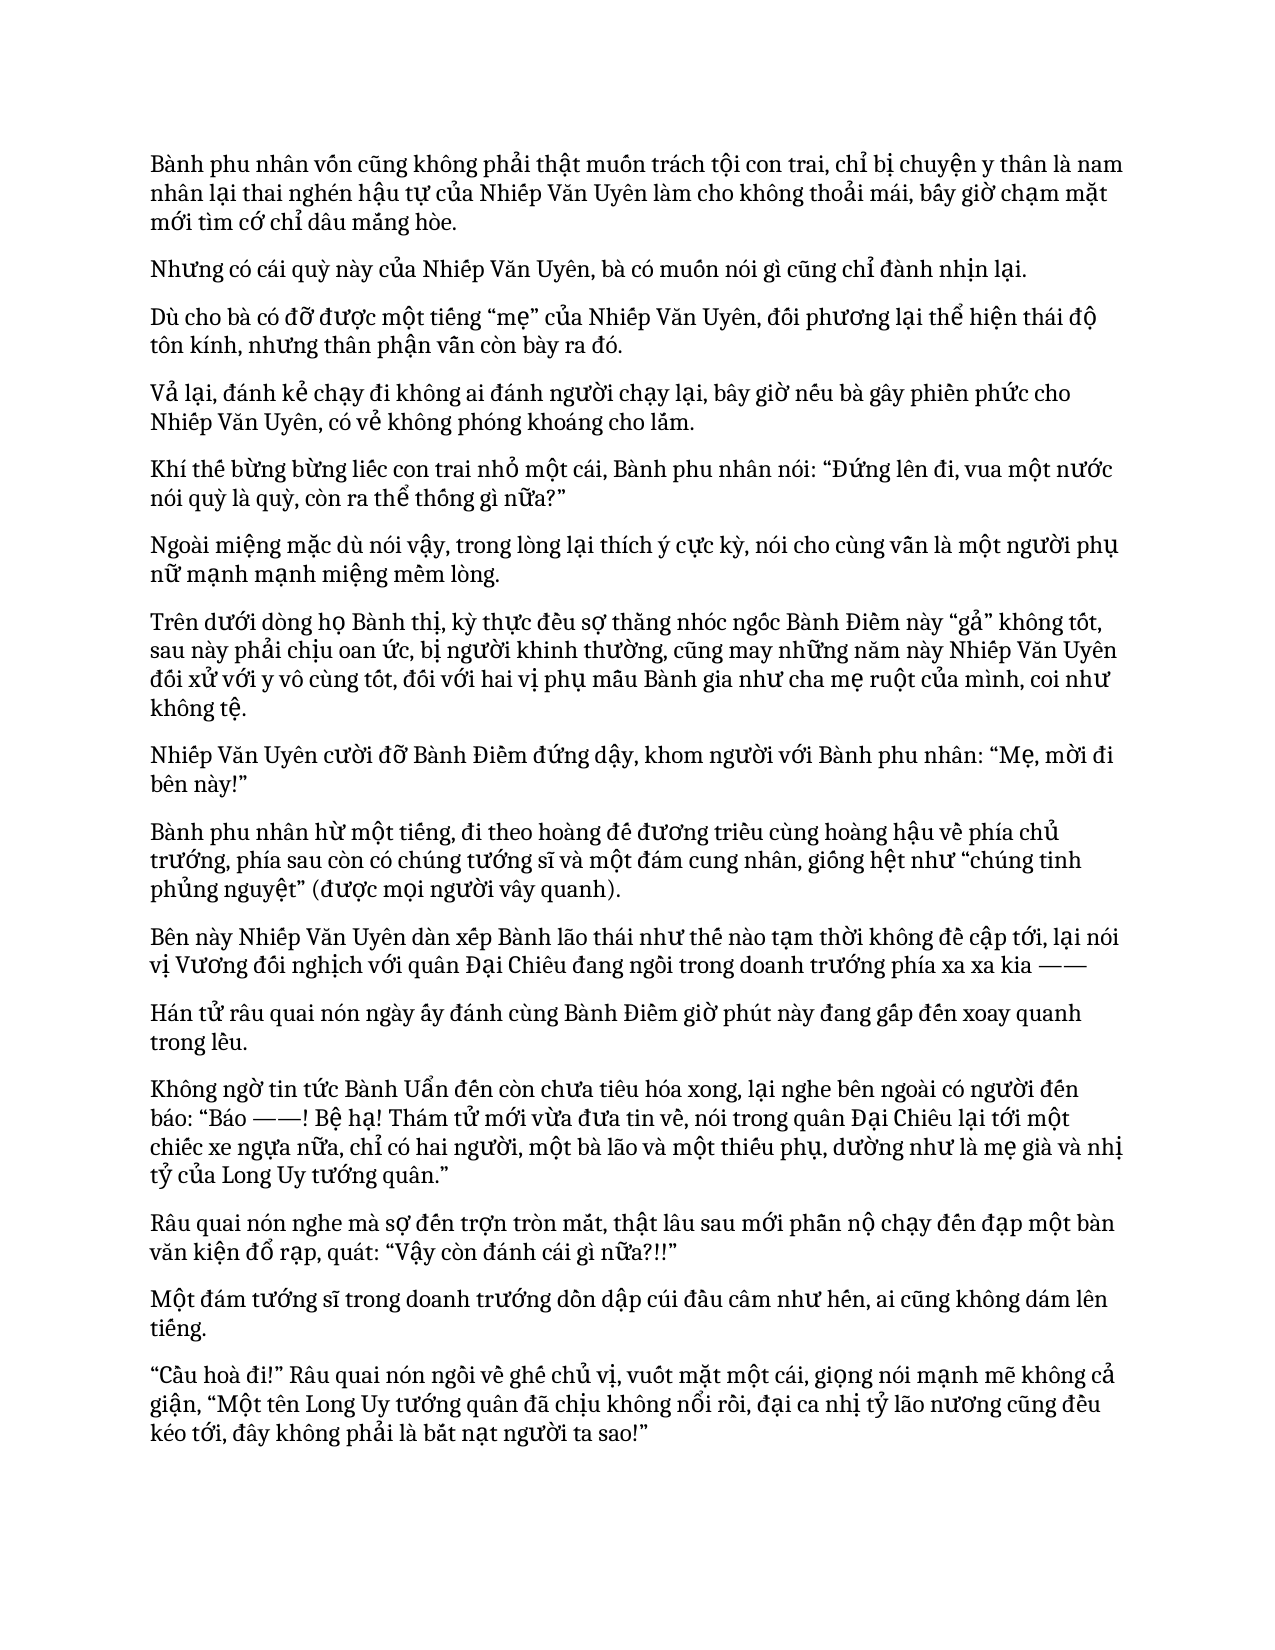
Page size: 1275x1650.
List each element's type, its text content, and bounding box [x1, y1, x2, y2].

text Bành phu nhân hừ một tiếng, đi theo hoàng đế đương triều cùng hoàng hậu về phía chủ trướng, phía sau còn có chúng tướng sĩ và một đám cung nhân, giống hệt như “chúng tinh phủng nguyệt” (được mọi người vây quanh). [150, 817, 1125, 904]
text Bành phu nhân vốn cũng không phải thật muốn trách tội con trai, chỉ bị chuyện y thân là nam nhân lại thai nghén hậu tự của Nhiếp Văn Uyên làm cho không thoải mái, bấy giờ chạm mặt mới tìm cớ chỉ dâu mắng hòe. [150, 150, 1125, 236]
text Bên này Nhiếp Văn Uyên dàn xếp Bành lão thái như thế nào tạm thời không đề cập tới, lại nói vị Vương đối nghịch với quân Đại Chiêu đang ngồi trong doanh trướng phía xa xa kia —— [150, 922, 1125, 980]
text “Cầu hoà đi!” Râu quai nón ngồi về ghế chủ vị, vuốt mặt một cái, giọng nói mạnh mẽ không cả giận, “Một tên Long Uy tướng quân đã chịu không nổi rồi, đại ca nhị tỷ lão nương cũng đều kéo tới, đây không phải là bắt nạt người ta sao!” [150, 1361, 1125, 1447]
text Nhiếp Văn Uyên cười đỡ Bành Điềm đứng dậy, khom người với Bành phu nhân: “Mẹ, mời đi bên này!” [150, 741, 1125, 799]
text Vả lại, đánh kẻ chạy đi không ai đánh người chạy lại, bây giờ nếu bà gây phiền phức cho Nhiếp Văn Uyên, có vẻ không phóng khoáng cho lắm. [150, 379, 1125, 436]
text Khí thế bừng bừng liếc con trai nhỏ một cái, Bành phu nhân nói: “Đứng lên đi, vua một nước nói quỳ là quỳ, còn ra thể thống gì nữa?” [150, 455, 1125, 512]
text Nhưng có cái quỳ này của Nhiếp Văn Uyên, bà có muốn nói gì cũng chỉ đành nhịn lại. [150, 255, 1125, 284]
text Râu quai nón nghe mà sợ đến trợn tròn mắt, thật lâu sau mới phẫn nộ chạy đến đạp một bàn văn kiện đổ rạp, quát: “Vậy còn đánh cái gì nữa?!!” [150, 1209, 1125, 1266]
text Trên dưới dòng họ Bành thị, kỳ thực đều sợ thằng nhóc ngốc Bành Điềm này “gả” không tốt, sau này phải chịu oan ức, bị người khinh thường, cũng may những năm này Nhiếp Văn Uyên đối xử với y vô cùng tốt, đối với hai vị phụ mẫu Bành gia như cha mẹ ruột của mình, coi như không tệ. [150, 607, 1125, 722]
text Dù cho bà có đỡ được một tiếng “mẹ” của Nhiếp Văn Uyên, đối phương lại thể hiện thái độ tôn kính, nhưng thân phận vẫn còn bày ra đó. [150, 302, 1125, 360]
text Một đám tướng sĩ trong doanh trướng dồn dập cúi đầu câm như hến, ai cũng không dám lên tiếng. [150, 1285, 1125, 1342]
text Ngoài miệng mặc dù nói vậy, trong lòng lại thích ý cực kỳ, nói cho cùng vẫn là một người phụ nữ mạnh mạnh miệng mềm lòng. [150, 531, 1125, 589]
text Không ngờ tin tức Bành Uẩn đến còn chưa tiêu hóa xong, lại nghe bên ngoài có người đến báo: “Báo ——! Bệ hạ! Thám tử mới vừa đưa tin về, nói trong quân Đại Chiêu lại tới một chiếc xe ngựa nữa, chỉ có hai người, một bà lão và một thiếu phụ, dường như là mẹ già và nhị tỷ của Long Uy tướng quân.” [150, 1075, 1125, 1190]
text Hán tử râu quai nón ngày ấy đánh cùng Bành Điềm giờ phút này đang gấp đến xoay quanh trong lều. [150, 999, 1125, 1056]
